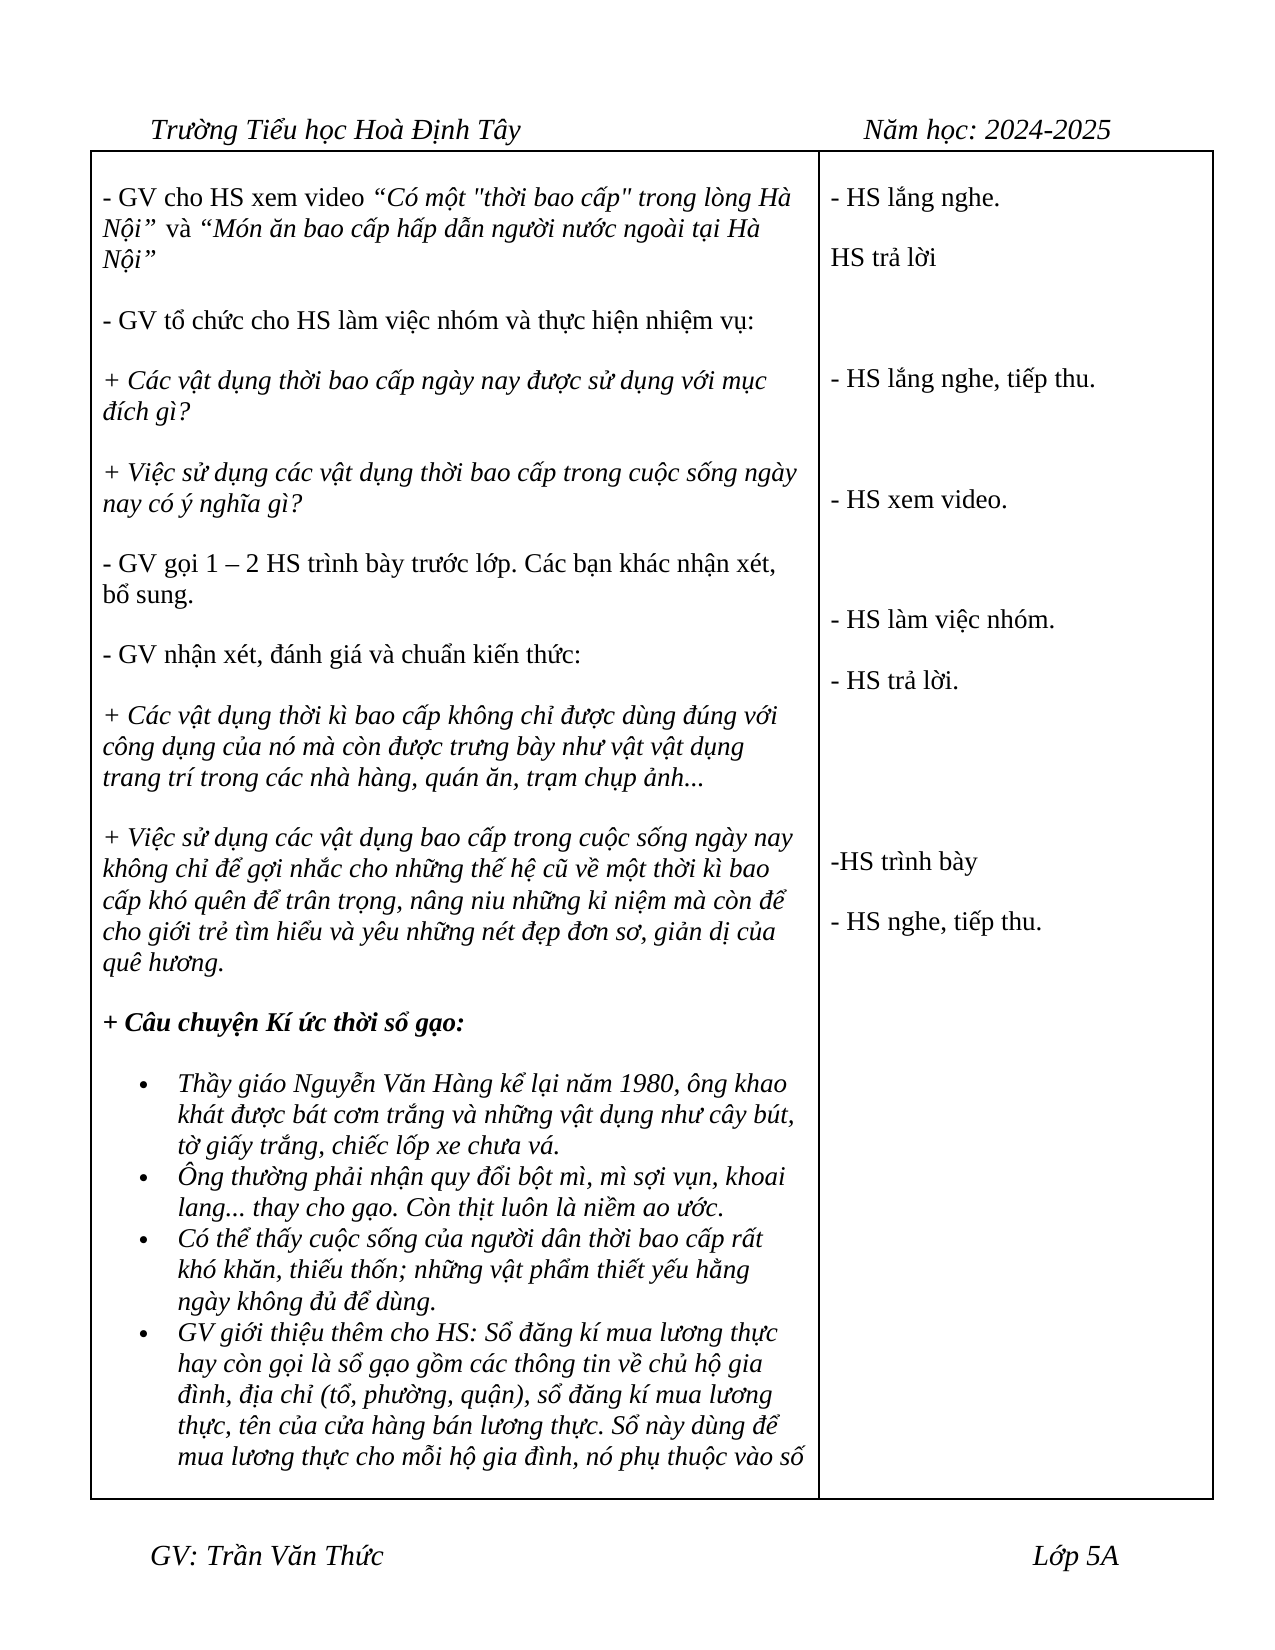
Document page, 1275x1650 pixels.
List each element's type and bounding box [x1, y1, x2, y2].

table_cell [92, 152, 818, 1498]
table_cell [820, 152, 1212, 1498]
